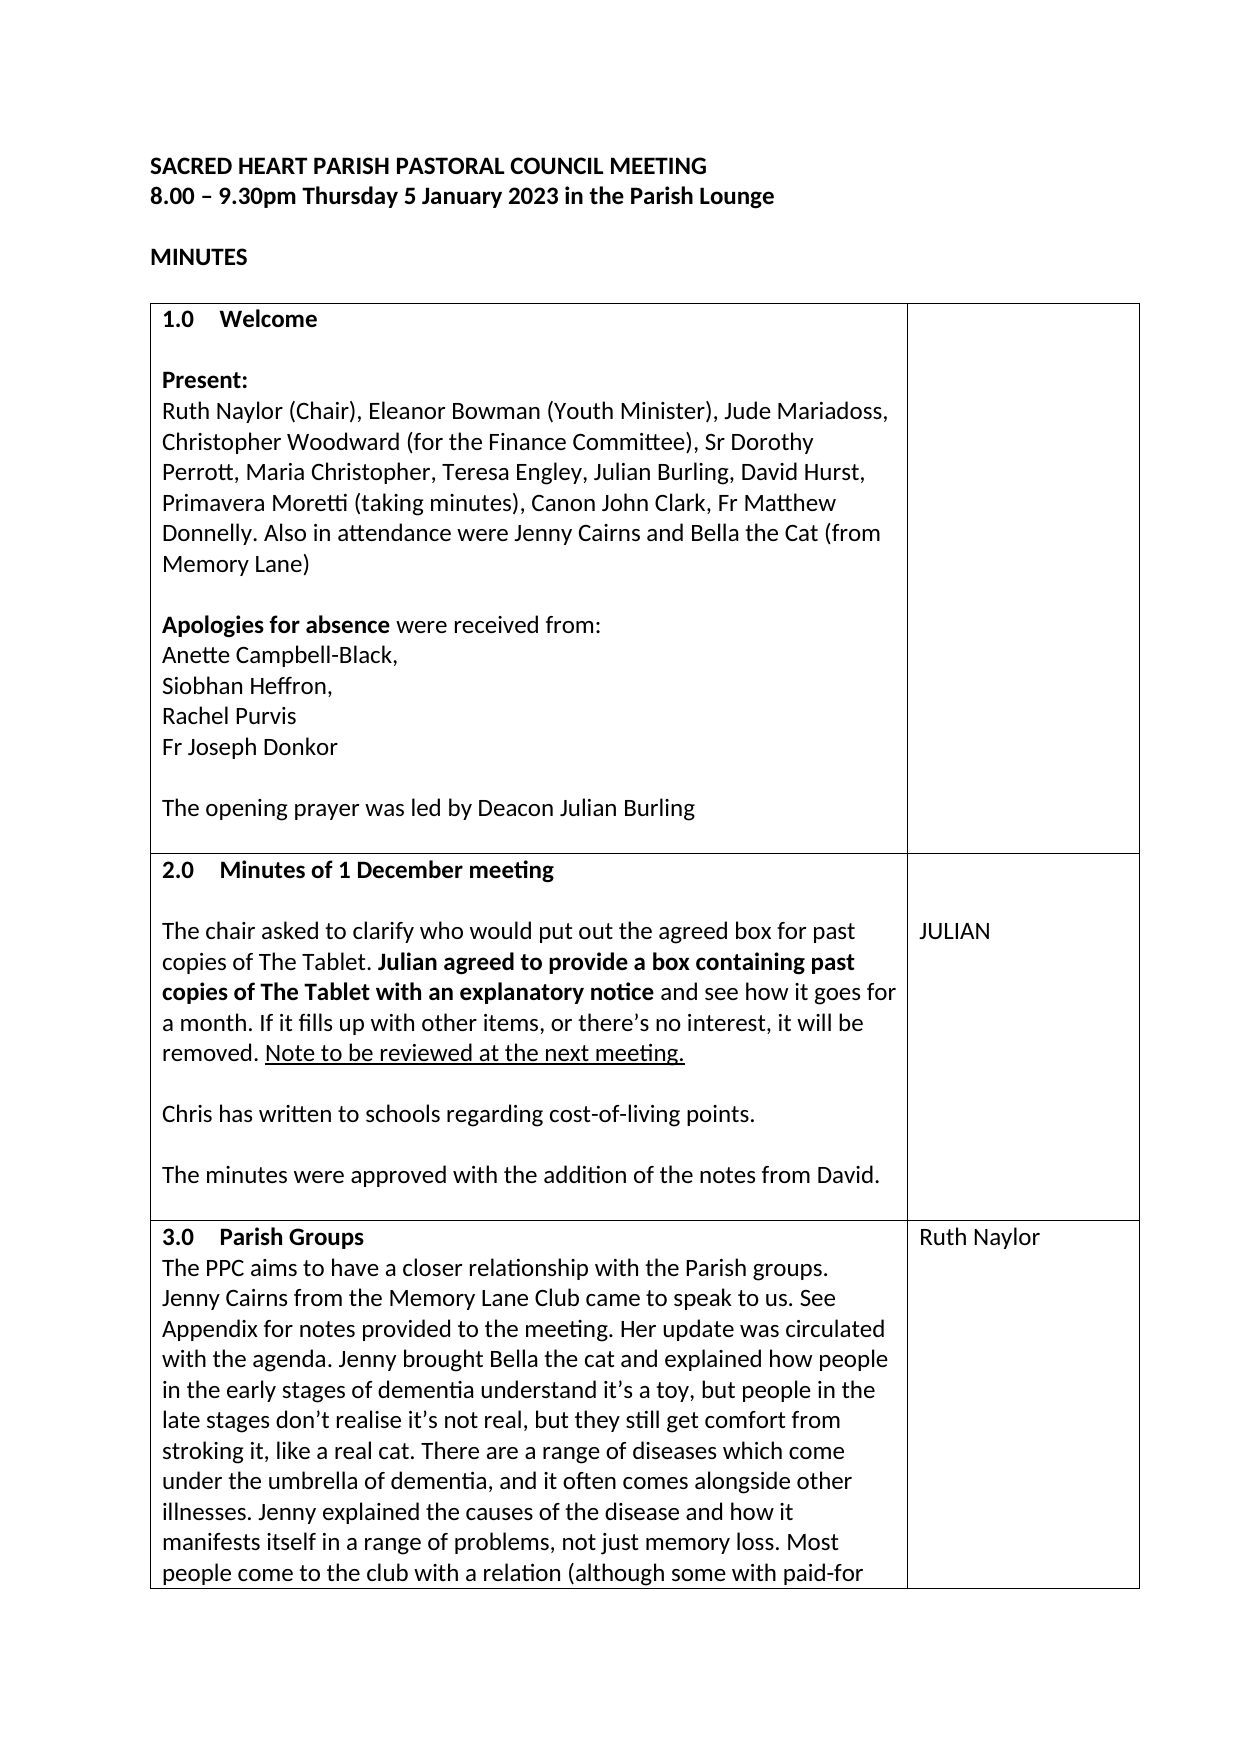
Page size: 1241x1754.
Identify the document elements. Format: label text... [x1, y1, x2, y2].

table_cell Ruth Naylor [908, 1221, 1139, 1588]
table_cell JULIAN [908, 854, 1139, 1220]
table_cell Minutes of 1 December meeting The chair asked to clarify who would put out the agreed box for past copies of The Tablet. Julian agreed to provide a box containing past copies of The Tablet with an explanatory notice and see how it goes for a month. If it fills up with other items, or there’s no interest, it will be removed. Note to be reviewed at the next meeting. Chris has written to schools regarding cost-of-living points. The minutes were approved with the addition of the notes from David. [151, 854, 907, 1220]
text SACRED HEART PARISH PASTORAL COUNCIL MEETING [150, 150, 1090, 181]
table_header Welcome Present: Ruth Naylor (Chair), Eleanor Bowman (Youth Minister), Jude Mariadoss, Christopher Woodward (for the Finance Committee), Sr Dorothy Perrott, Maria Christopher, Teresa Engley, Julian Burling, David Hurst, Primavera Moretti (taking minutes), Canon John Clark, Fr Matthew Donnelly. Also in attendance were Jenny Cairns and Bella the Cat (from Memory Lane) Apologies for absence were received from: Anette Campbell-Black, Siobhan Heffron, Rachel Purvis Fr Joseph Donkor The opening prayer was led by Deacon Julian Burling [151, 304, 907, 853]
text MINUTES [150, 242, 1090, 272]
text 8.00 – 9.30pm Thursday 5 January 2023 in the Parish Lounge [150, 181, 1090, 211]
table_header [908, 304, 1139, 853]
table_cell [151, 1221, 907, 1588]
